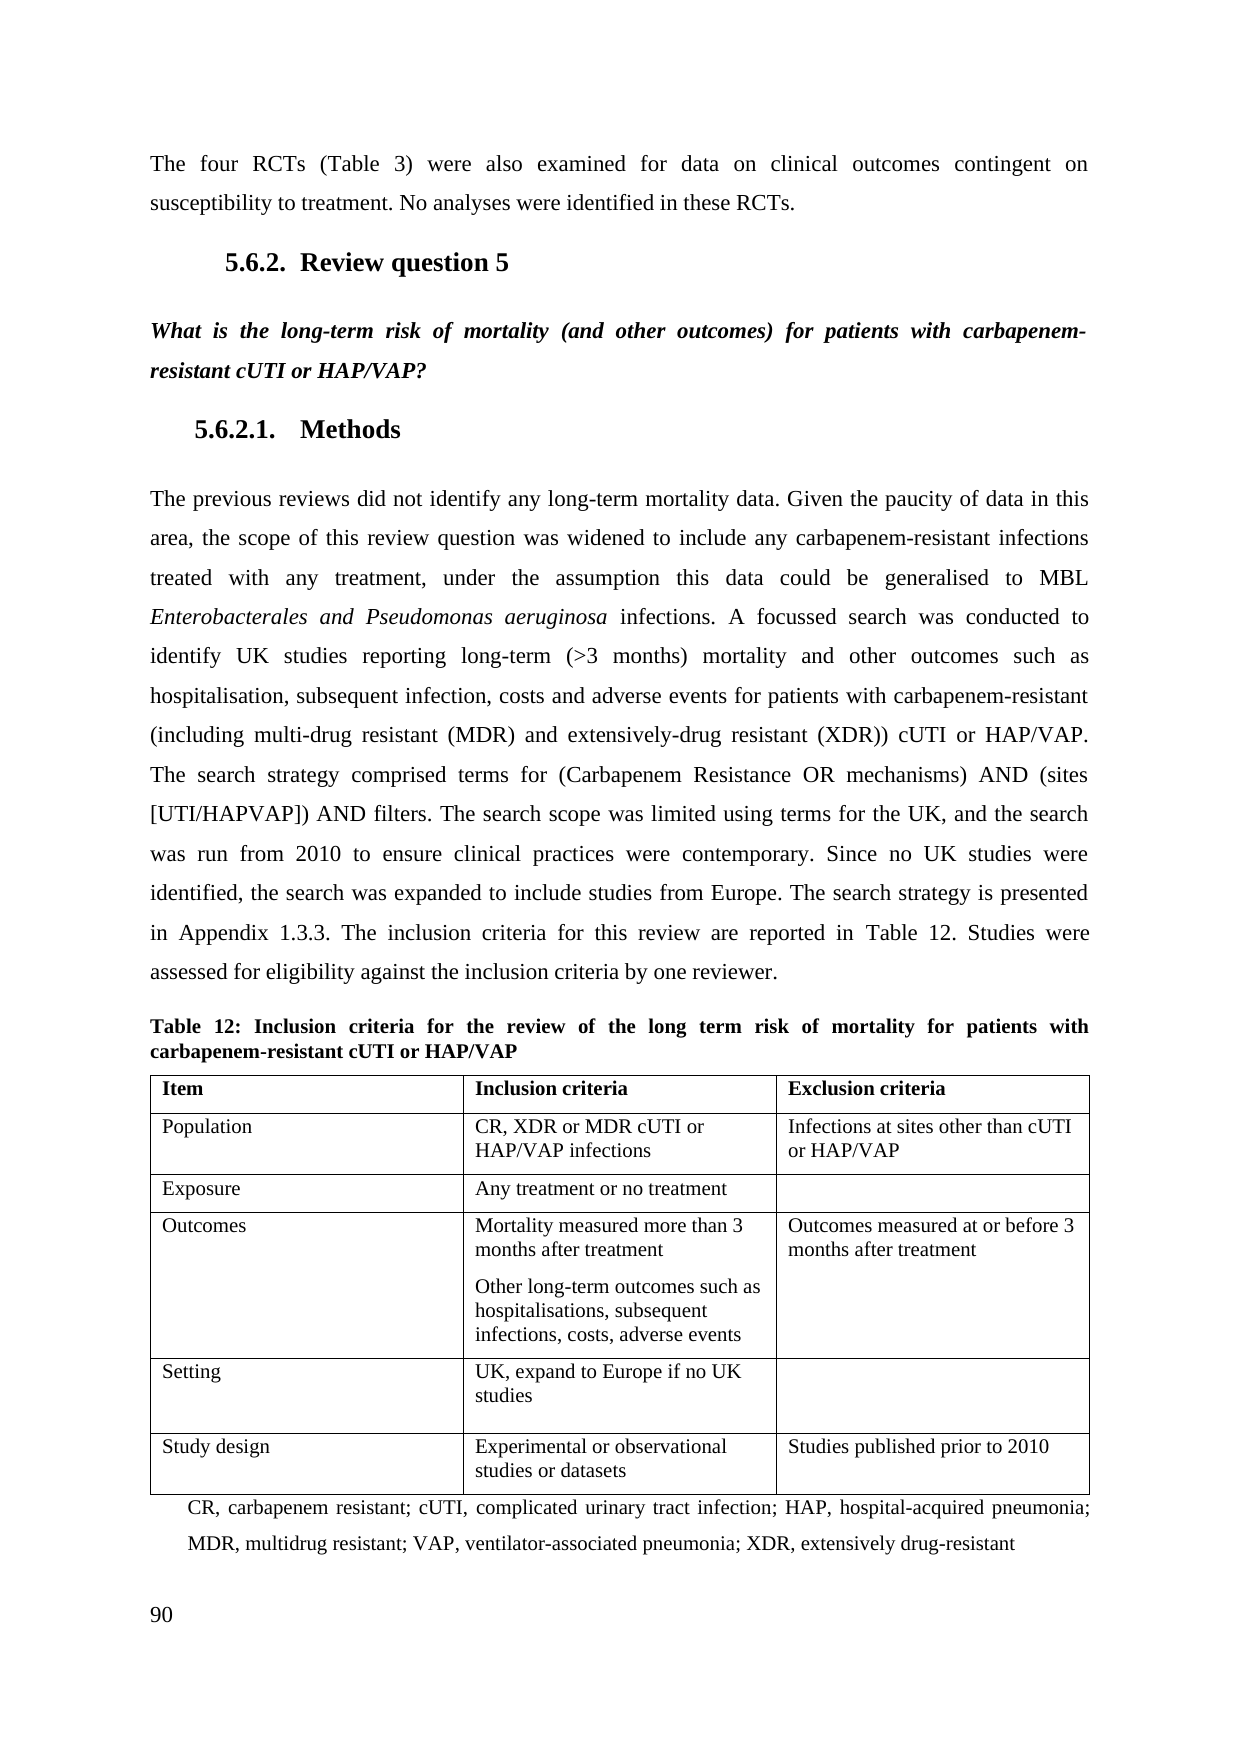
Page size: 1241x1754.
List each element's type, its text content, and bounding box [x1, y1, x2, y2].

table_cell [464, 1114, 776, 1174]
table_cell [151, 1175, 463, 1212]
text The four RCTs (Table 3) were also examined for data on clinical outcomes contingent on susceptibility to treatment. No analyses were identified in these RCTs. [150, 150, 1090, 216]
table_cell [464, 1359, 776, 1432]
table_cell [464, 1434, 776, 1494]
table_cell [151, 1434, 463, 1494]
text The previous reviews did not identify any long-term mortality data. Given the paucity of data in this area, the scope of this review question was widened to include any carbapenem-resistant infections treated with any treatment, under the assumption this data could be generalised to MBL Enterobacterales and Pseudomonas aeruginosa infections. A focussed search was conducted to identify UK studies reporting long-term (>3 months) mortality and other outcomes such as hospitalisation, subsequent infection, costs and adverse events for patients with carbapenem-resistant (including multi-drug resistant (MDR) and extensively-drug resistant (XDR)) cUTI or HAP/VAP. The search strategy comprised terms for (Carbapenem Resistance OR mechanisms) AND (sites [UTI/HAPVAP]) AND filters. The search scope was limited using terms for the UK, and the search was run from 2010 to ensure clinical practices were contemporary. Since no UK studies were identified, the search was expanded to include studies from Europe. The search strategy is presented in Appendix 1.3.3. The inclusion criteria for this review are reported in Table 12. Studies were assessed for eligibility against the inclusion criteria by one reviewer. [150, 484, 1090, 985]
subtitle Review question 5 [225, 246, 1090, 277]
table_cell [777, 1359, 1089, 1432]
text CR, carbapenem resistant; cUTI, complicated urinary tract infection; HAP, hospital-acquired pneumonia; MDR, multidrug resistant; VAP, ventilator-associated pneumonia; XDR, extensively drug-resistant [187, 1495, 1090, 1555]
subtitle Table 12: Inclusion criteria for the review of the long term risk of mortality for patients with carbapenem-resistant cUTI or HAP/VAP [150, 1014, 1090, 1063]
subtitle Methods [194, 413, 1090, 444]
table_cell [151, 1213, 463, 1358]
text What is the long-term risk of mortality (and other outcomes) for patients with carbapenem-resistant cUTI or HAP/VAP? [150, 317, 1090, 383]
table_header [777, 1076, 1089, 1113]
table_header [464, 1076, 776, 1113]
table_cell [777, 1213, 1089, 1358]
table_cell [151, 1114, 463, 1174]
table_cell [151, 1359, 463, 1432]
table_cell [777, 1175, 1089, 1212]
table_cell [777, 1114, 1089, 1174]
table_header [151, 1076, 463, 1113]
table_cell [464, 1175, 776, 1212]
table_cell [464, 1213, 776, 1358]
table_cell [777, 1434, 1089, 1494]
